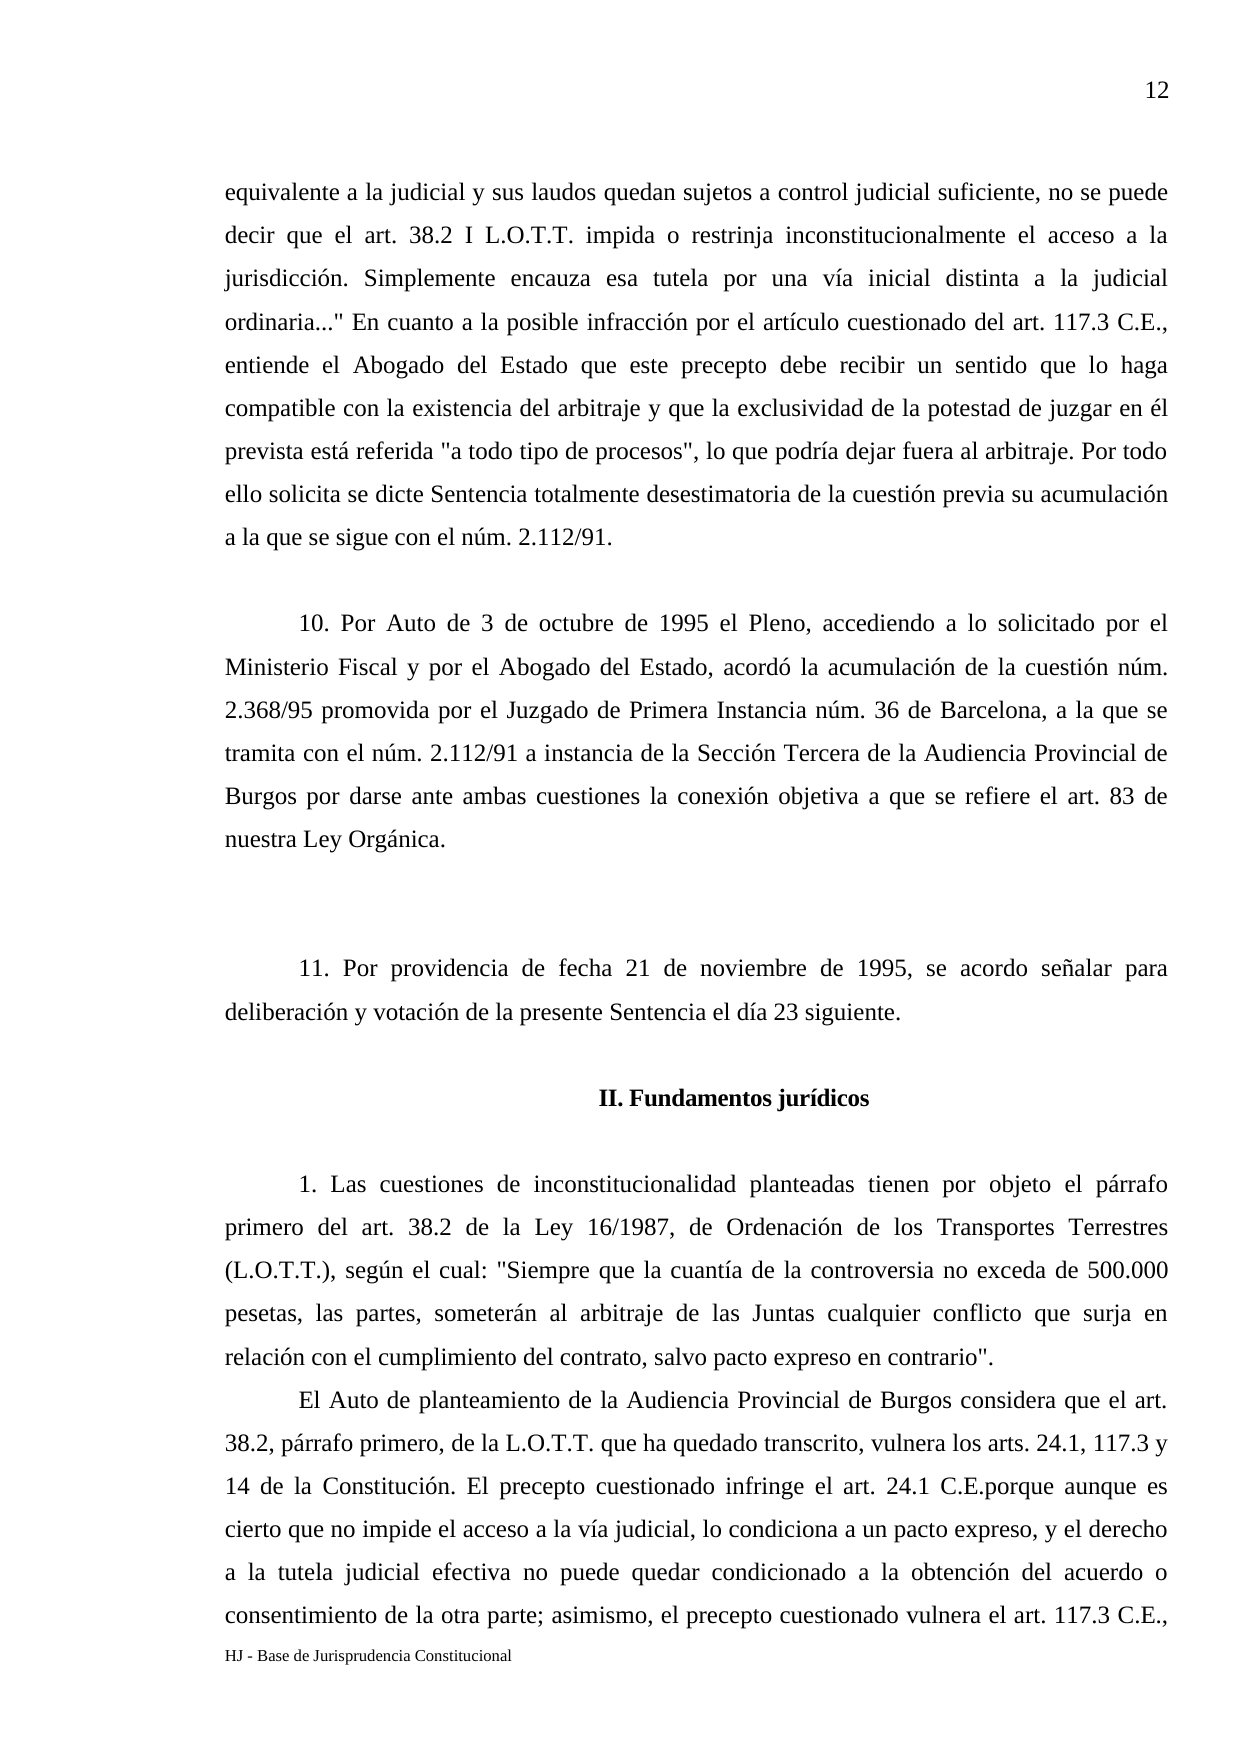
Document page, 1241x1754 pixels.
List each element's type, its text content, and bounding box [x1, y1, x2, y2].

subtitle II. Fundamentos jurídicos [224, 1083, 1169, 1112]
text 11. Por providencia de fecha 21 de noviembre de 1995, se acordo señalar para deliberación y votación de la presente Sentencia el día 23 siguiente. [224, 953, 1169, 1025]
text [224, 177, 1169, 551]
text 1. Las cuestiones de inconstitucionalidad planteadas tienen por objeto el párrafo primero del art. 38.2 de la Ley 16/1987, de Ordenación de los Transportes Terrestres (L.O.T.T.), según el cual: "Siempre que la cuantía de la controversia no exceda de 500.000 pesetas, las partes, someterán al arbitraje de las Juntas cualquier conflicto que surja en relación con el cumplimiento del contrato, salvo pacto expreso en contrario". [224, 1169, 1169, 1370]
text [224, 1385, 1169, 1629]
text 10. Por Auto de 3 de octubre de 1995 el Pleno, accediendo a lo solicitado por el Ministerio Fiscal y por el Abogado del Estado, acordó la acumulación de la cuestión núm. 2.368/95 promovida por el Juzgado de Primera Instancia núm. 36 de Barcelona, a la que se tramita con el núm. 2.112/91 a instancia de la Sección Tercera de la Audiencia Provincial de Burgos por darse ante ambas cuestiones la conexión objetiva a que se refiere el art. 83 de nuestra Ley Orgánica. [224, 608, 1169, 853]
